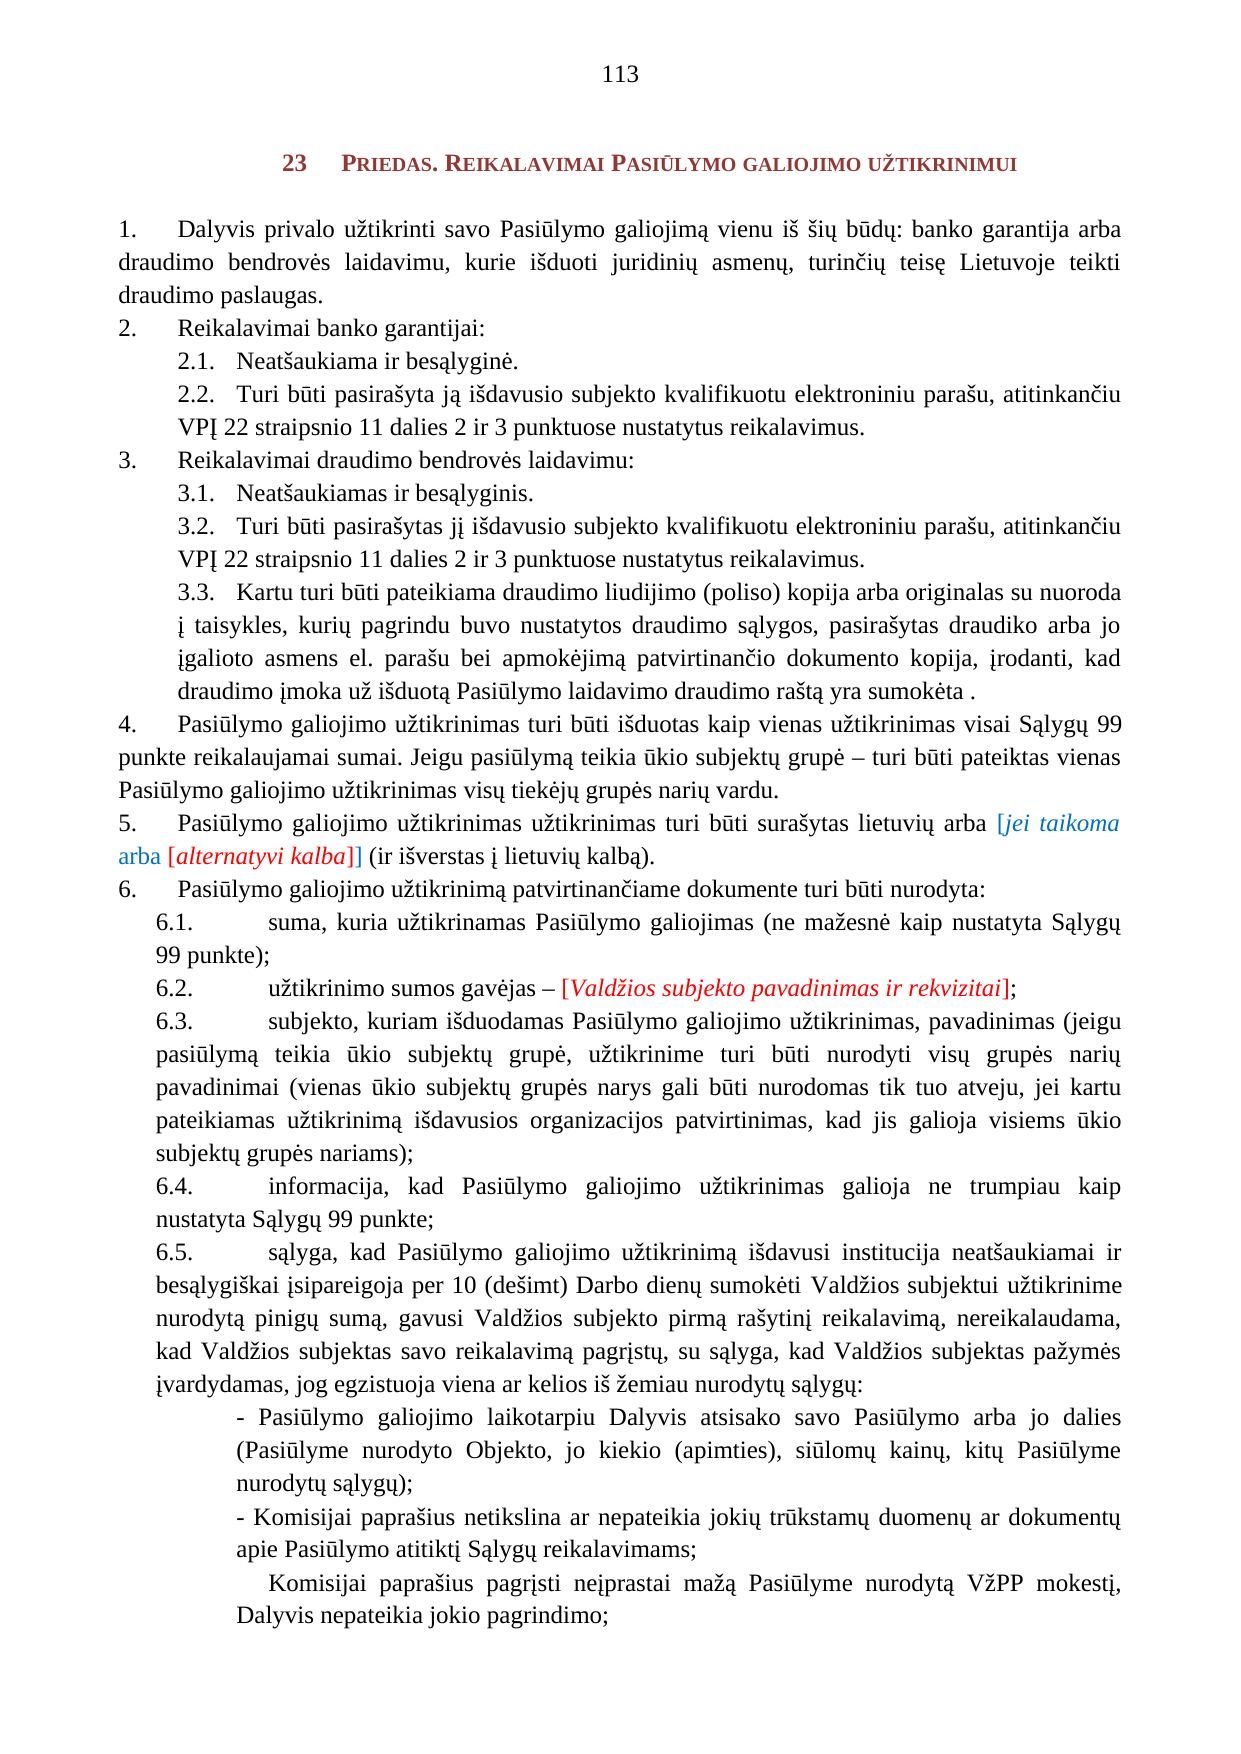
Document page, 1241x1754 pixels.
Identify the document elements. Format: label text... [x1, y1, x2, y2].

list 2.1. Neatšaukiama ir besąlyginė. [177, 346, 1122, 374]
list Reikalavimai banko garantijai: [118, 313, 1122, 342]
list - Komisijai paprašius netikslina ar nepateikia jokių trūkstamų duomenų ar dokumentų apie Pasiūlymo atitiktį Sąlygų reikalavimams; [236, 1502, 1122, 1563]
list 3.2. Turi būti pasirašytas jį išdavusio subjekto kvalifikuotu elektroniniu parašu, atitinkančiu VPĮ 22 straipsnio 11 dalies 2 ir 3 punktuose nustatytus reikalavimus. [177, 511, 1122, 573]
list 3.1. Neatšaukiamas ir besąlyginis. [177, 478, 1122, 507]
list 6.3. subjekto, kuriam išduodamas Pasiūlymo galiojimo užtikrinimas, pavadinimas (jeigu pasiūlymą teikia ūkio subjektų grupė, užtikrinime turi būti nurodyti visų grupės narių pavadinimai (vienas ūkio subjektų grupės narys gali būti nurodomas tik tuo atveju, jei kartu pateikiamas užtikrinimą išdavusios organizacijos patvirtinimas, kad jis galioja visiems ūkio subjektų grupės nariams); [156, 1006, 1122, 1167]
list 6.4. informacija, kad Pasiūlymo galiojimo užtikrinimas galioja ne trumpiau kaip nustatyta Sąlygų 99 punkte; [156, 1171, 1122, 1233]
list 6.5. sąlyga, kad Pasiūlymo galiojimo užtikrinimą išdavusi institucija neatšaukiamai ir besąlygiškai įsipareigoja per 10 (dešimt) Darbo dienų sumokėti Valdžios subjektui užtikrinime nurodytą pinigų sumą, gavusi Valdžios subjekto pirmą rašytinį reikalavimą, nereikalaudama, kad Valdžios subjektas savo reikalavimą pagrįstų, su sąlyga, kad Valdžios subjektas pažymės įvardydamas, jog egzistuoja viena ar kelios iš ‎žemiau nurodytų sąlygų: [156, 1237, 1122, 1398]
subtitle Priedas. Reikalavimai Pasiūlymo galiojimo užtikrinimui [118, 148, 1122, 176]
list 2.2. Turi būti pasirašyta ją išdavusio subjekto kvalifikuotu elektroniniu parašu, atitinkančiu VPĮ 22 straipsnio 11 dalies 2 ir 3 punktuose nustatytus reikalavimus. [177, 379, 1122, 441]
list - Pasiūlymo galiojimo laikotarpiu Dalyvis atsisako savo Pasiūlymo arba jo dalies (Pasiūlyme nurodyto Objekto, jo kiekio (apimties), siūlomų kainų, kitų Pasiūlyme nurodytų sąlygų); [236, 1402, 1122, 1497]
list 6.1. suma, kuria užtikrinamas Pasiūlymo galiojimas (ne mažesnė kaip nustatyta Sąlygų 99 punkte); [156, 907, 1122, 969]
list 3.3. Kartu turi būti pateikiama draudimo liudijimo (poliso) kopija arba originalas su nuoroda į taisykles, kurių pagrindu buvo nustatytos draudimo sąlygos, pasirašytas draudiko arba jo įgalioto asmens el. parašu bei apmokėjimą patvirtinančio dokumento kopija, įrodanti, kad draudimo įmoka už išduotą Pasiūlymo laidavimo draudimo raštą yra sumokėta . [177, 577, 1122, 705]
list Dalyvis privalo užtikrinti savo Pasiūlymo galiojimą vienu iš šių būdų: banko garantija arba draudimo bendrovės laidavimu, kurie išduoti juridinių asmenų, turinčių teisę Lietuvoje teikti draudimo paslaugas. [118, 214, 1122, 308]
list 6.2. užtikrinimo sumos gavėjas – [Valdžios subjekto pavadinimas ir rekvizitai]; [156, 973, 1122, 1002]
list Komisijai paprašius pagrįsti neįprastai mažą Pasiūlyme nurodytą VžPP mokestį, Dalyvis nepateikia jokio pagrindimo; [236, 1568, 1122, 1629]
list Pasiūlymo galiojimo užtikrinimą patvirtinančiame dokumente turi būti nurodyta: [118, 874, 1122, 903]
list Pasiūlymo galiojimo užtikrinimas užtikrinimas turi būti surašytas lietuvių arba [jei taikoma arba [alternatyvi kalba]] (ir išverstas į lietuvių kalbą). [118, 808, 1122, 870]
list Pasiūlymo galiojimo užtikrinimas turi būti išduotas kaip vienas užtikrinimas visai Sąlygų 99 punkte reikalaujamai sumai. Jeigu pasiūlymą teikia ūkio subjektų grupė – turi būti pateiktas vienas Pasiūlymo galiojimo užtikrinimas visų tiekėjų grupės narių vardu. [118, 709, 1122, 804]
list Reikalavimai draudimo bendrovės laidavimu: [118, 445, 1122, 474]
